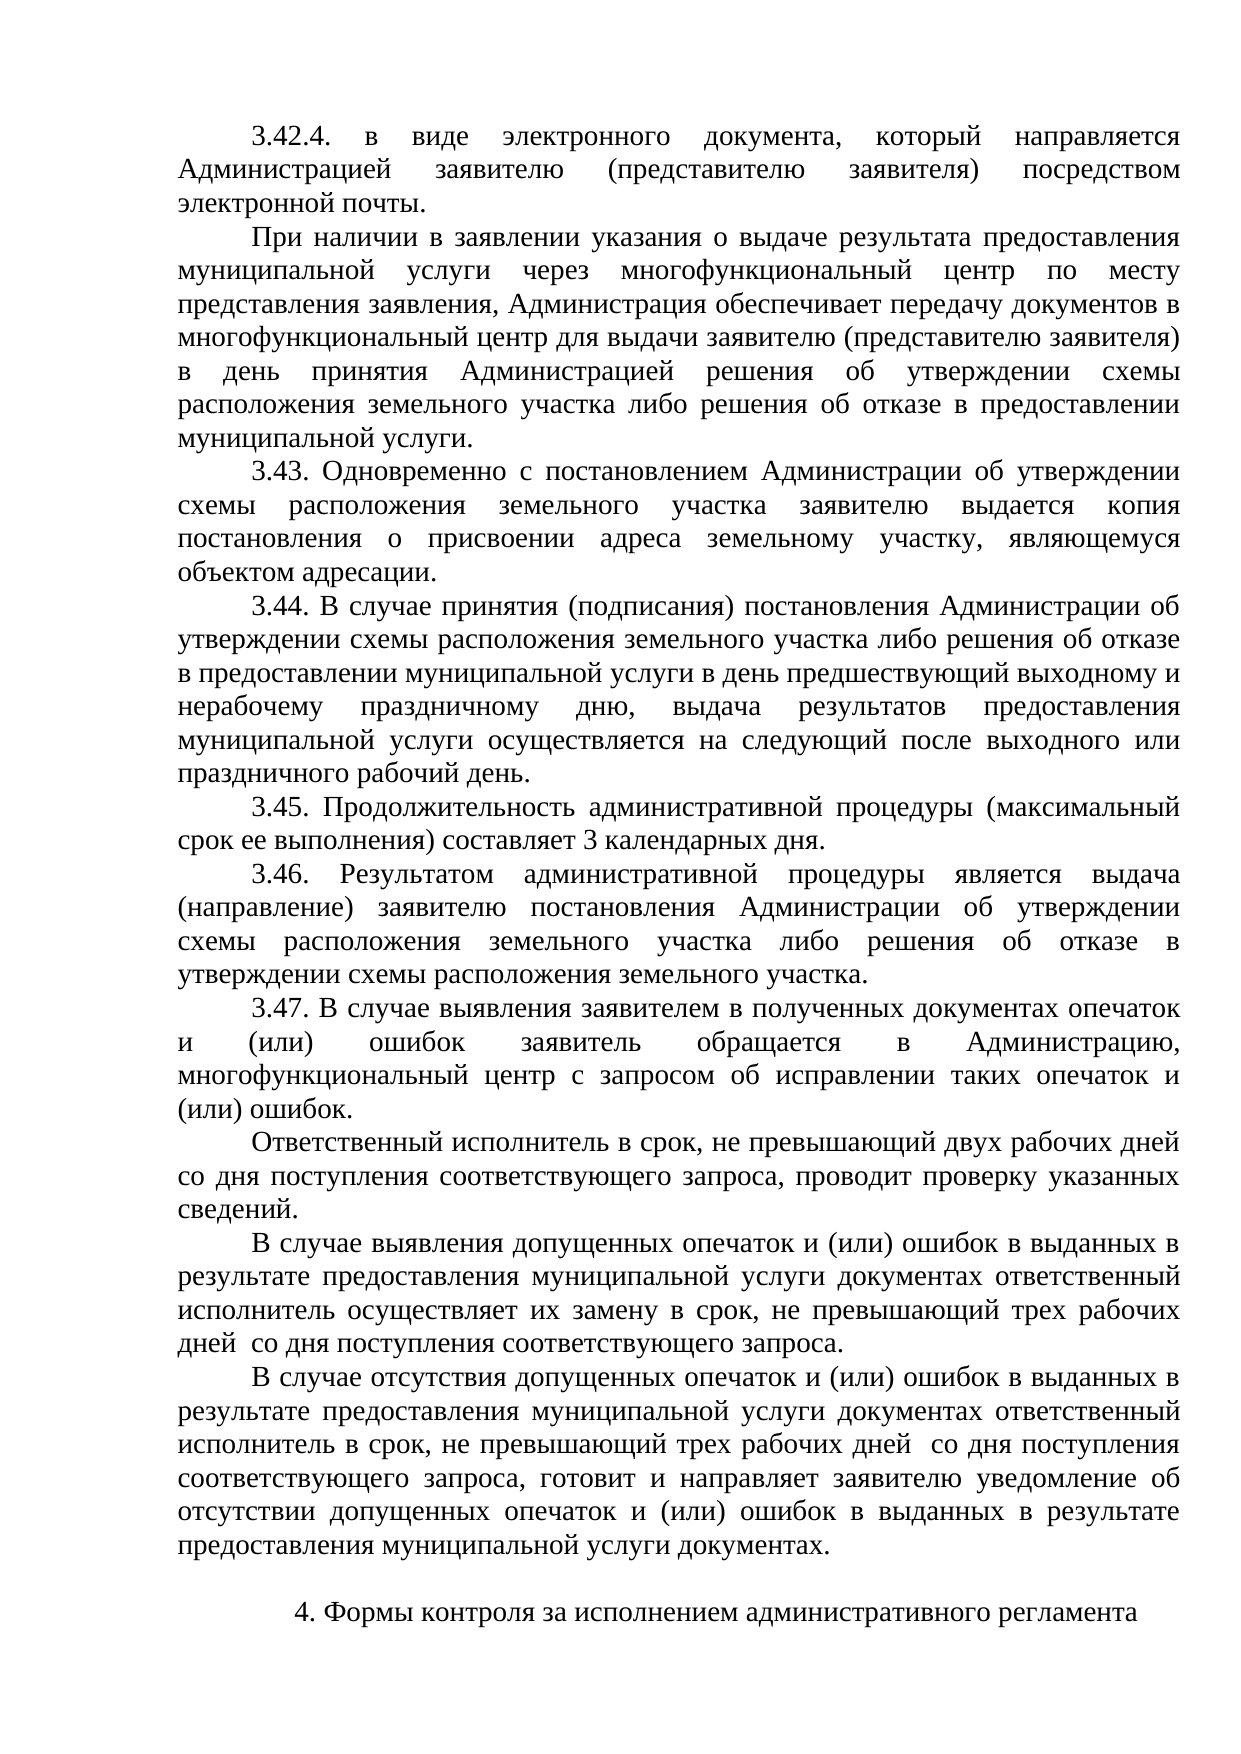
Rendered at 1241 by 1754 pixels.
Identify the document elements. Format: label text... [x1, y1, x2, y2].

text При наличии в заявлении указания о выдаче результата предоставления муниципальной услуги через многофункциональный центр по месту представления заявления, Администрация обеспечивает передачу документов в многофункциональный центр для выдачи заявителю (представителю заявителя) в день принятия Администрацией решения об утверждении схемы расположения земельного участка либо решения об отказе в предоставлении муниципальной услуги. [177, 219, 1181, 453]
text В случае отсутствия допущенных опечаток и (или) ошибок в выданных в результате предоставления муниципальной услуги документах ответственный исполнитель в срок, не превышающий трех рабочих дней со дня поступления соответствующего запроса, готовит и направляет заявителю уведомление об отсутствии допущенных опечаток и (или) ошибок в выданных в результате предоставления муниципальной услуги документах. [177, 1359, 1181, 1560]
text 3.45. Продолжительность административной процедуры (максимальный срок ее выполнения) составляет 3 календарных дня. [177, 789, 1181, 856]
text Ответственный исполнитель в срок, не превышающий двух рабочих дней со дня поступления соответствующего запроса, проводит проверку указанных сведений. [177, 1124, 1181, 1225]
text 3.46. Результатом административной процедуры является выдача (направление) заявителю постановления Администрации об утверждении схемы расположения земельного участка либо решения об отказе в утверждении схемы расположения земельного участка. [177, 856, 1181, 990]
text 3.44. В случае принятия (подписания) постановления Администрации об утверждении схемы расположения земельного участка либо решения об отказе в предоставлении муниципальной услуги в день предшествующий выходному и нерабочему праздничному дню, выдача результатов предоставления муниципальной услуги осуществляется на следующий после выходного или праздничного рабочий день. [177, 588, 1181, 789]
text 3.43. Одновременно с постановлением Администрации об утверждении схемы расположения земельного участка заявителю выдается копия постановления о присвоении адреса земельному участку, являющемуся объектом адресации. [177, 453, 1181, 588]
text 3.47. В случае выявления заявителем в полученных документах опечаток и (или) ошибок заявитель обращается в Администрацию, многофункциональный центр с запросом об исправлении таких опечаток и (или) ошибок. [177, 990, 1181, 1124]
text 3.42.4. в виде электронного документа, который направляется Администрацией заявителю (представителю заявителя) посредством электронной почты. [177, 118, 1181, 219]
text В случае выявления допущенных опечаток и (или) ошибок в выданных в результате предоставления муниципальной услуги документах ответственный исполнитель осуществляет их замену в срок, не превышающий трех рабочих дней со дня поступления соответствующего запроса. [177, 1225, 1181, 1359]
text 4. Формы контроля за исполнением административного регламента [177, 1594, 1181, 1627]
